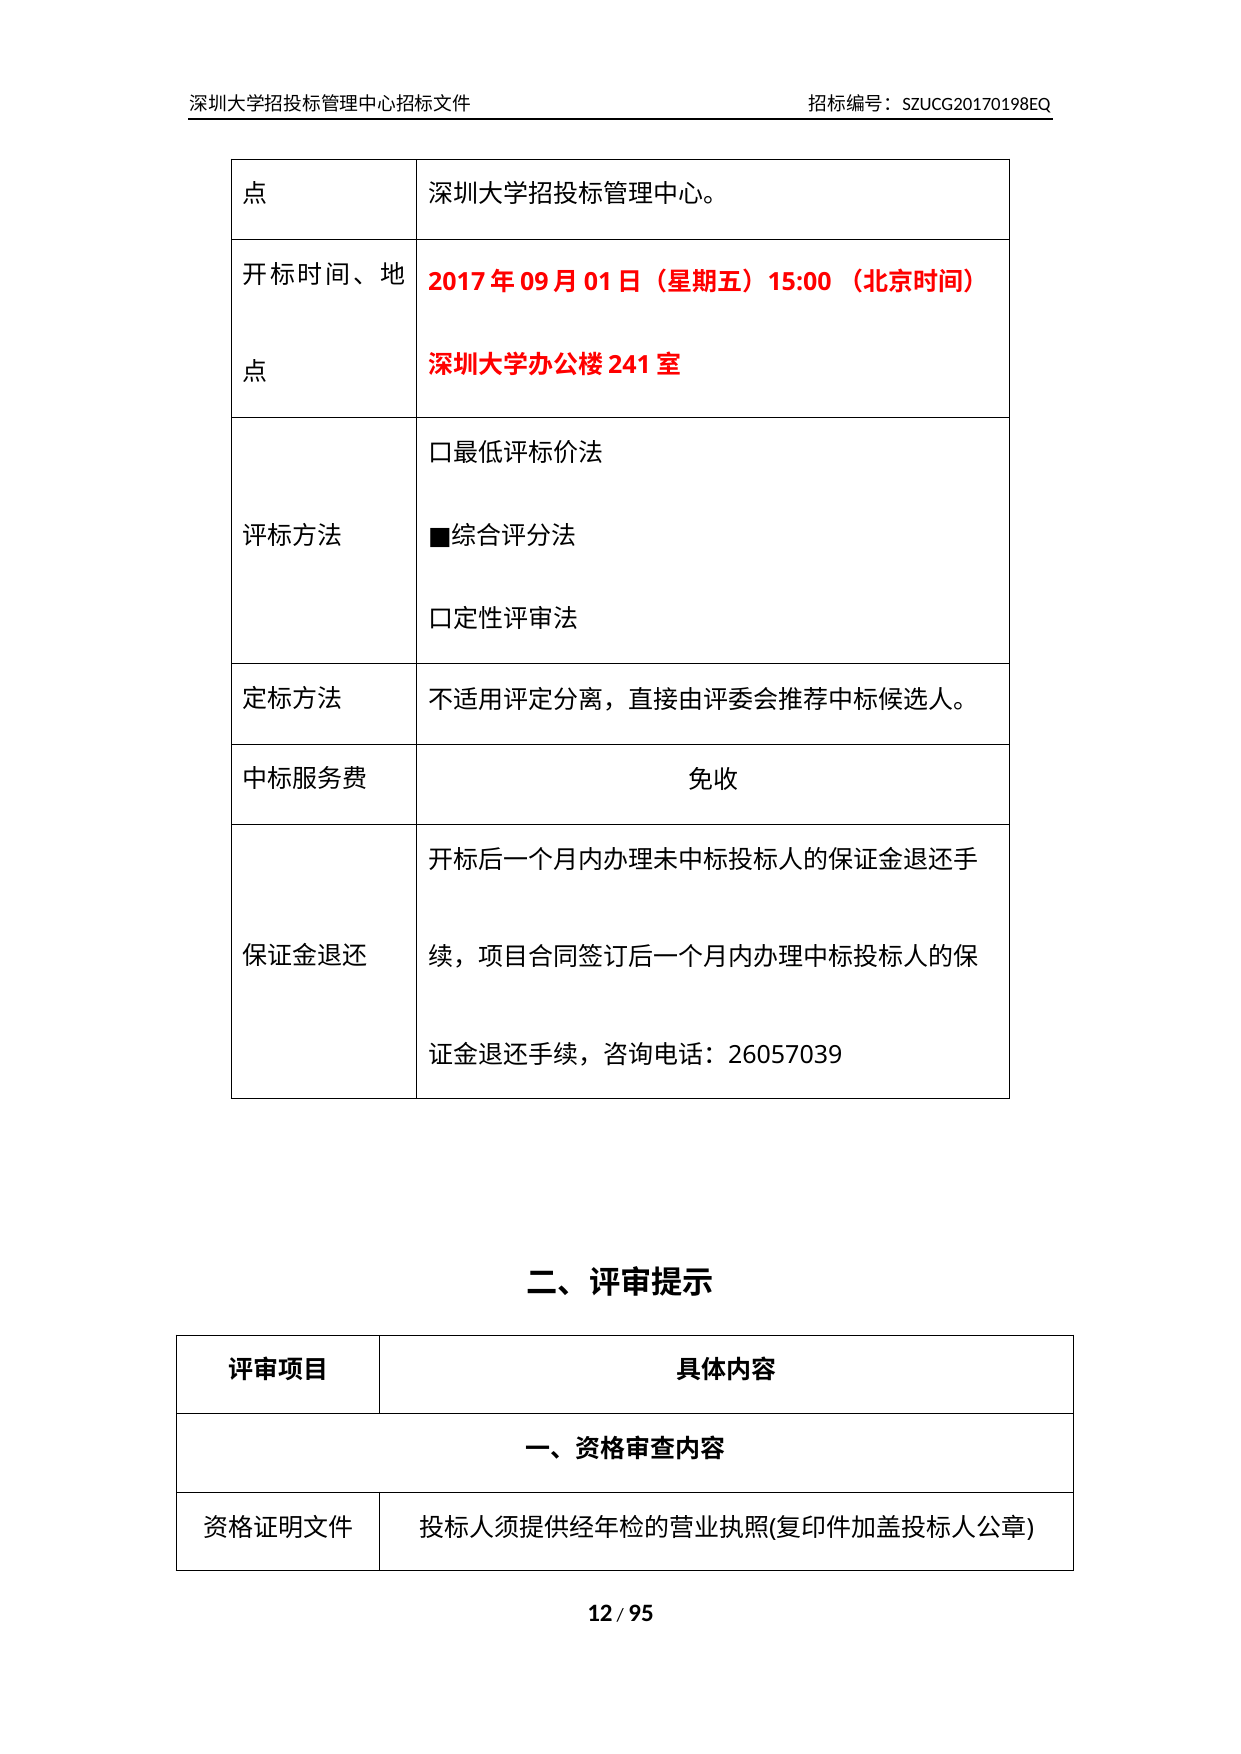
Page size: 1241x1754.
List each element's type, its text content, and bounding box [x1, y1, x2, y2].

table_cell 资格证明文件 [177, 1493, 379, 1570]
table_cell 开标后一个月内办理未中标投标人的保证金退还手续，项目合同签订后一个月内办理中标投标人的保证金退还手续，咨询电话：26057039 [417, 825, 1009, 1097]
table_cell 口最低评标价法 ■综合评分法 口定性评审法 [417, 418, 1009, 663]
table_cell 投标文件递交截止时间、地点 [232, 160, 416, 239]
table_cell 一、资格审查内容 [177, 1414, 1073, 1492]
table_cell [417, 160, 1009, 239]
table_cell 投标人须提供经年检的营业执照(复印件加盖投标人公章) [380, 1493, 1073, 1570]
table_cell 中标服务费 [232, 745, 416, 824]
table_header 具体内容 [380, 1336, 1073, 1413]
table_cell 定标方法 [232, 664, 416, 743]
table_cell 评标方法 [232, 418, 416, 663]
table_cell 免收 [417, 745, 1009, 824]
table_cell 保证金退还 [232, 825, 416, 1097]
table_cell 2017年09月01日（星期五）15:00 （北京时间） 深圳大学办公楼241室 [417, 240, 1009, 417]
list 二、评审提示 [187, 1247, 1053, 1312]
table_cell 开标时间、地点 [232, 240, 416, 417]
table_cell 不适用评定分离，直接由评委会推荐中标候选人。 [417, 664, 1009, 743]
table_header 评审项目 [177, 1336, 379, 1413]
